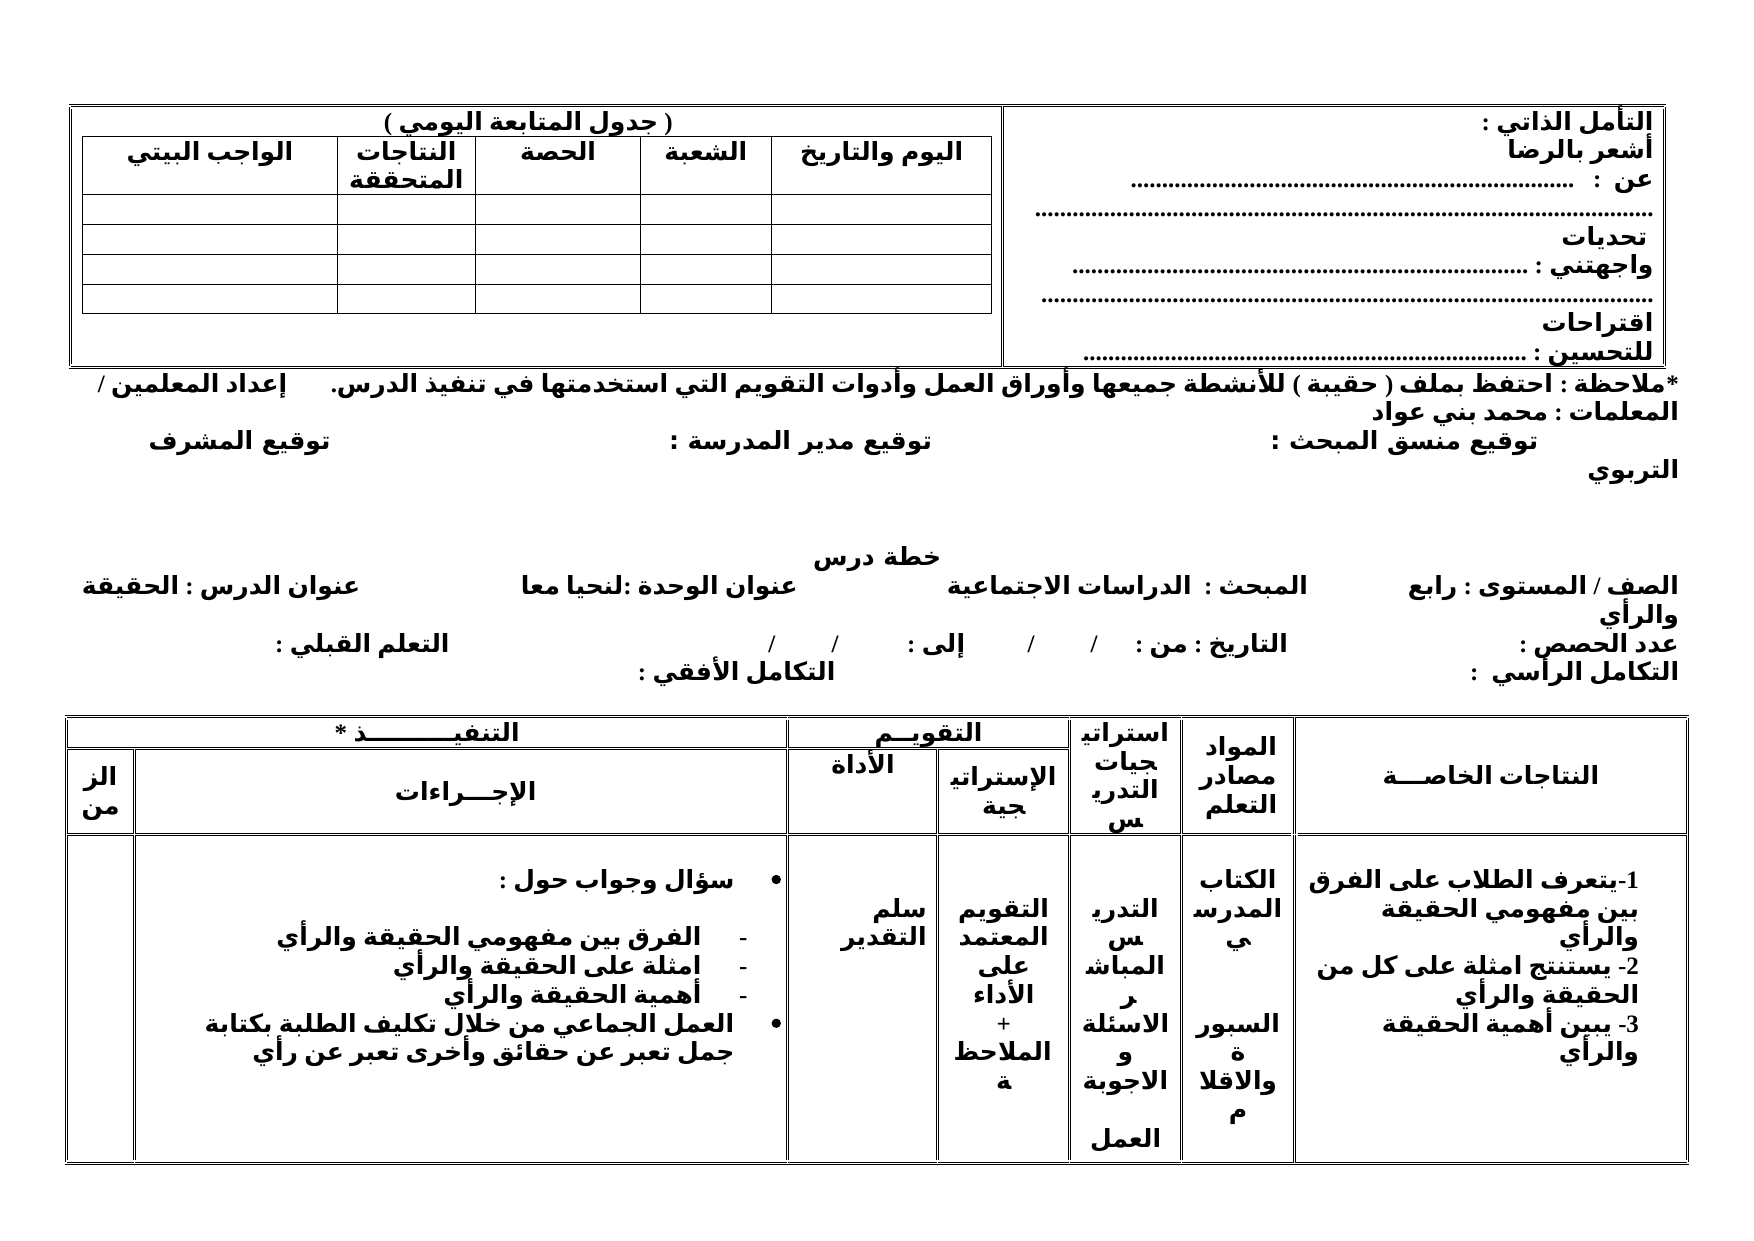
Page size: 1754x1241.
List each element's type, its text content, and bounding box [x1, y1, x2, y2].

text خطة درس [75, 542, 1679, 571]
text عدد الحصص : التاريخ : من : / / إلى : / / التعلم القبلي : [75, 629, 1679, 657]
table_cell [1294, 833, 1688, 1162]
table_cell الزمن [68, 750, 133, 833]
table_header المواد مصادر التعلم [1182, 718, 1293, 833]
text التكامل الرأسي : التكامل الأفقي : [75, 657, 1679, 686]
table_cell الإستراتيجية [939, 750, 1068, 833]
text *ملاحظة : احتفظ بملف ( حقيبة ) للأنشطة جميعها وأوراق العمل وأدوات التقويم التي استخدمتها في تنفيذ الدرس. إعداد المعلمين / المعلمات : محمد بني عواد [75, 369, 1679, 426]
table_cell [66, 836, 134, 1162]
text توقيع منسق المبحث : توقيع مدير المدرسة : توقيع المشرف التربوي [75, 426, 1679, 484]
table_header النتاجات الخاصـــة [1294, 716, 1688, 833]
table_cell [938, 836, 1069, 1162]
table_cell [135, 833, 788, 1162]
table_cell الأداة [789, 750, 936, 833]
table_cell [1182, 833, 1294, 1162]
table_header ( جدول المتابعة اليومي ) [71, 107, 1001, 366]
table_header استراتيجيات التدريس [1069, 716, 1182, 833]
table_cell سلم التقدير [788, 833, 938, 1162]
table_cell الإجـــراءات [136, 750, 786, 833]
table_header التأمل الذاتي : أشعر بالرضا عن : ....................................................................... ................................................................................................... تحديات واجهتني : ......................................................................... .................................................................................................. اقتراحات للتحسين : ....................................................................... [1004, 107, 1664, 366]
table_header التنفيــــــــــذ * [66, 716, 788, 747]
text الصف / المستوى : رابع المبحث : الدراسات الاجتماعية عنوان الوحدة :لنحيا معا عنوان الدرس : الحقيقة والرأي [75, 571, 1679, 629]
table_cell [1069, 833, 1182, 1162]
table_header التقويــم [788, 718, 1069, 747]
